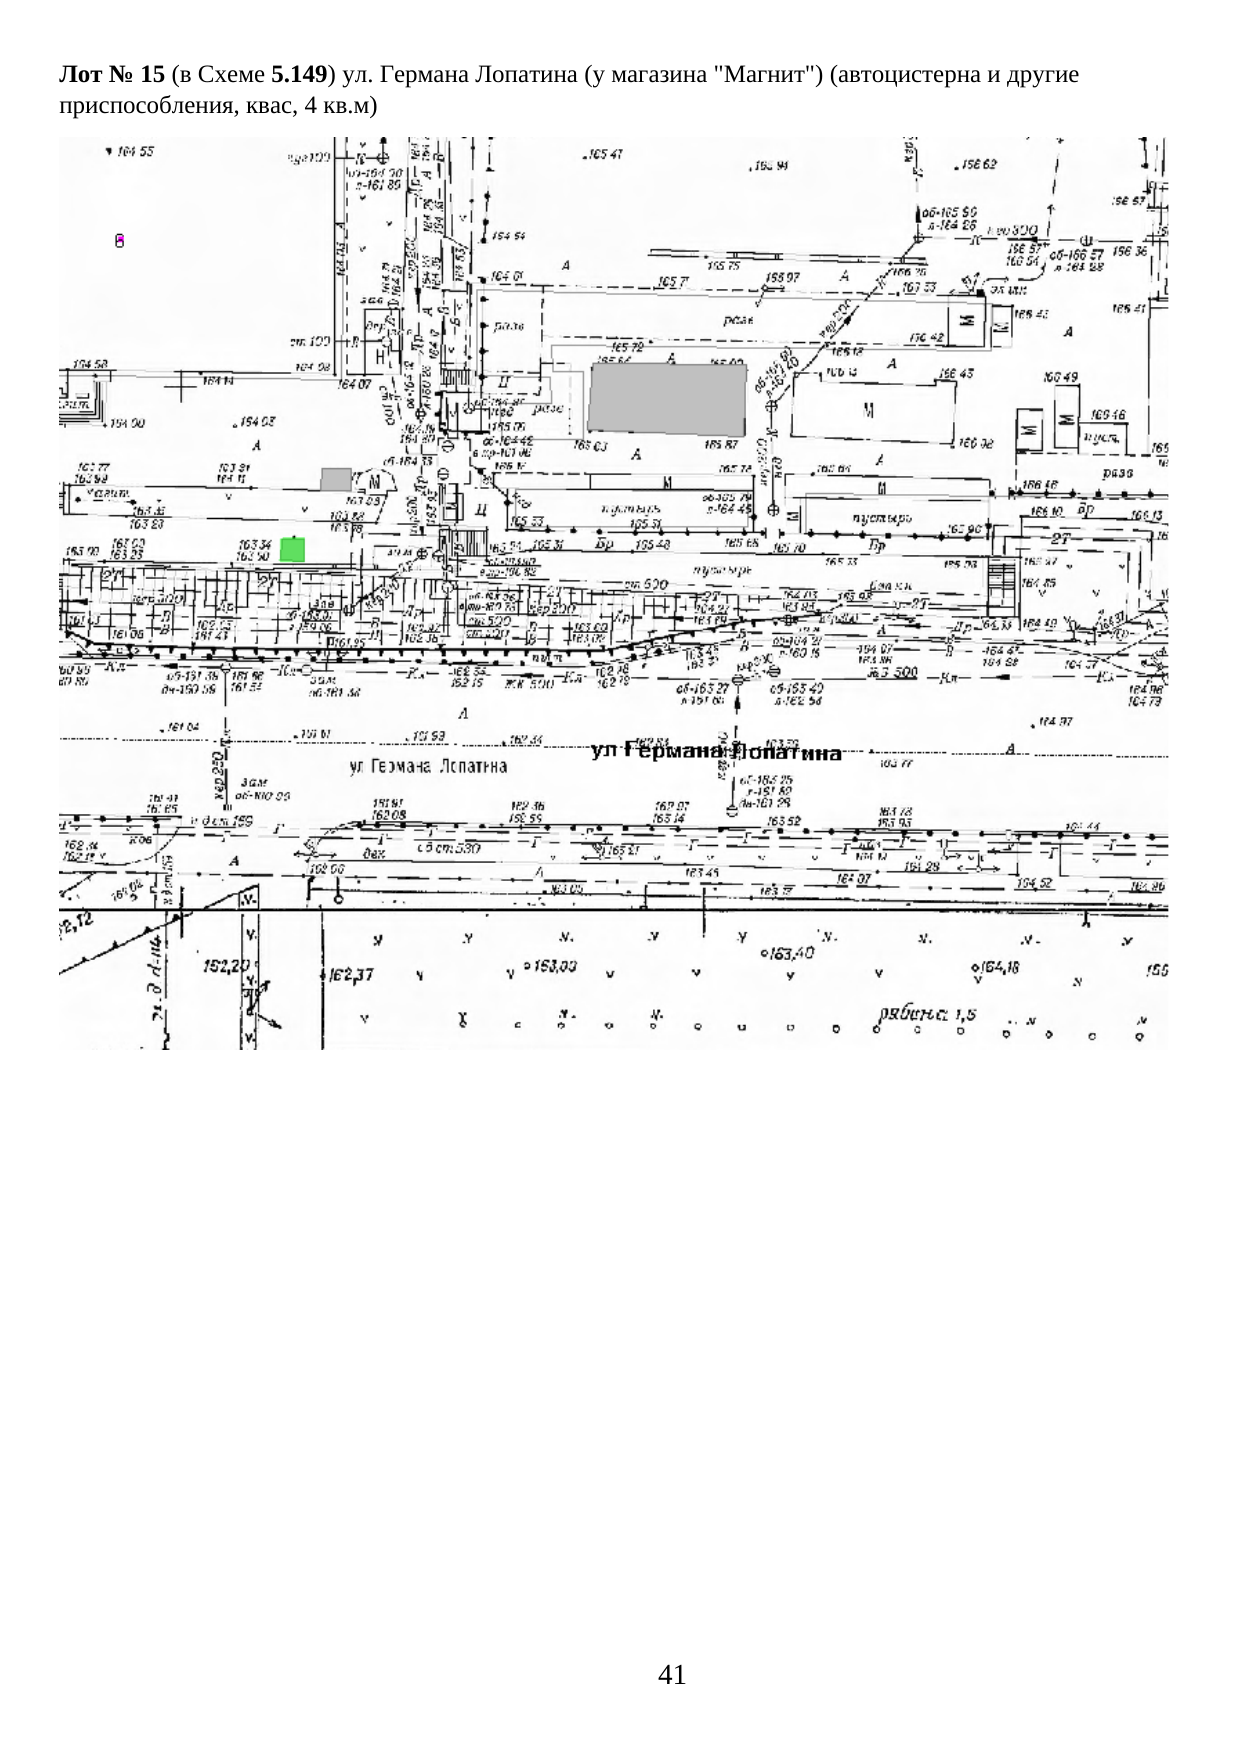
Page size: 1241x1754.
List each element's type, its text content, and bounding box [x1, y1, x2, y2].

text Лот № 15 (в Схеме 5.149) ул. Германа Лопатина (у магазина "Магнит") (автоцистерна и другие приспособления, квас, 4 кв.м) [59, 59, 1152, 119]
picture [59, 137, 1169, 1050]
